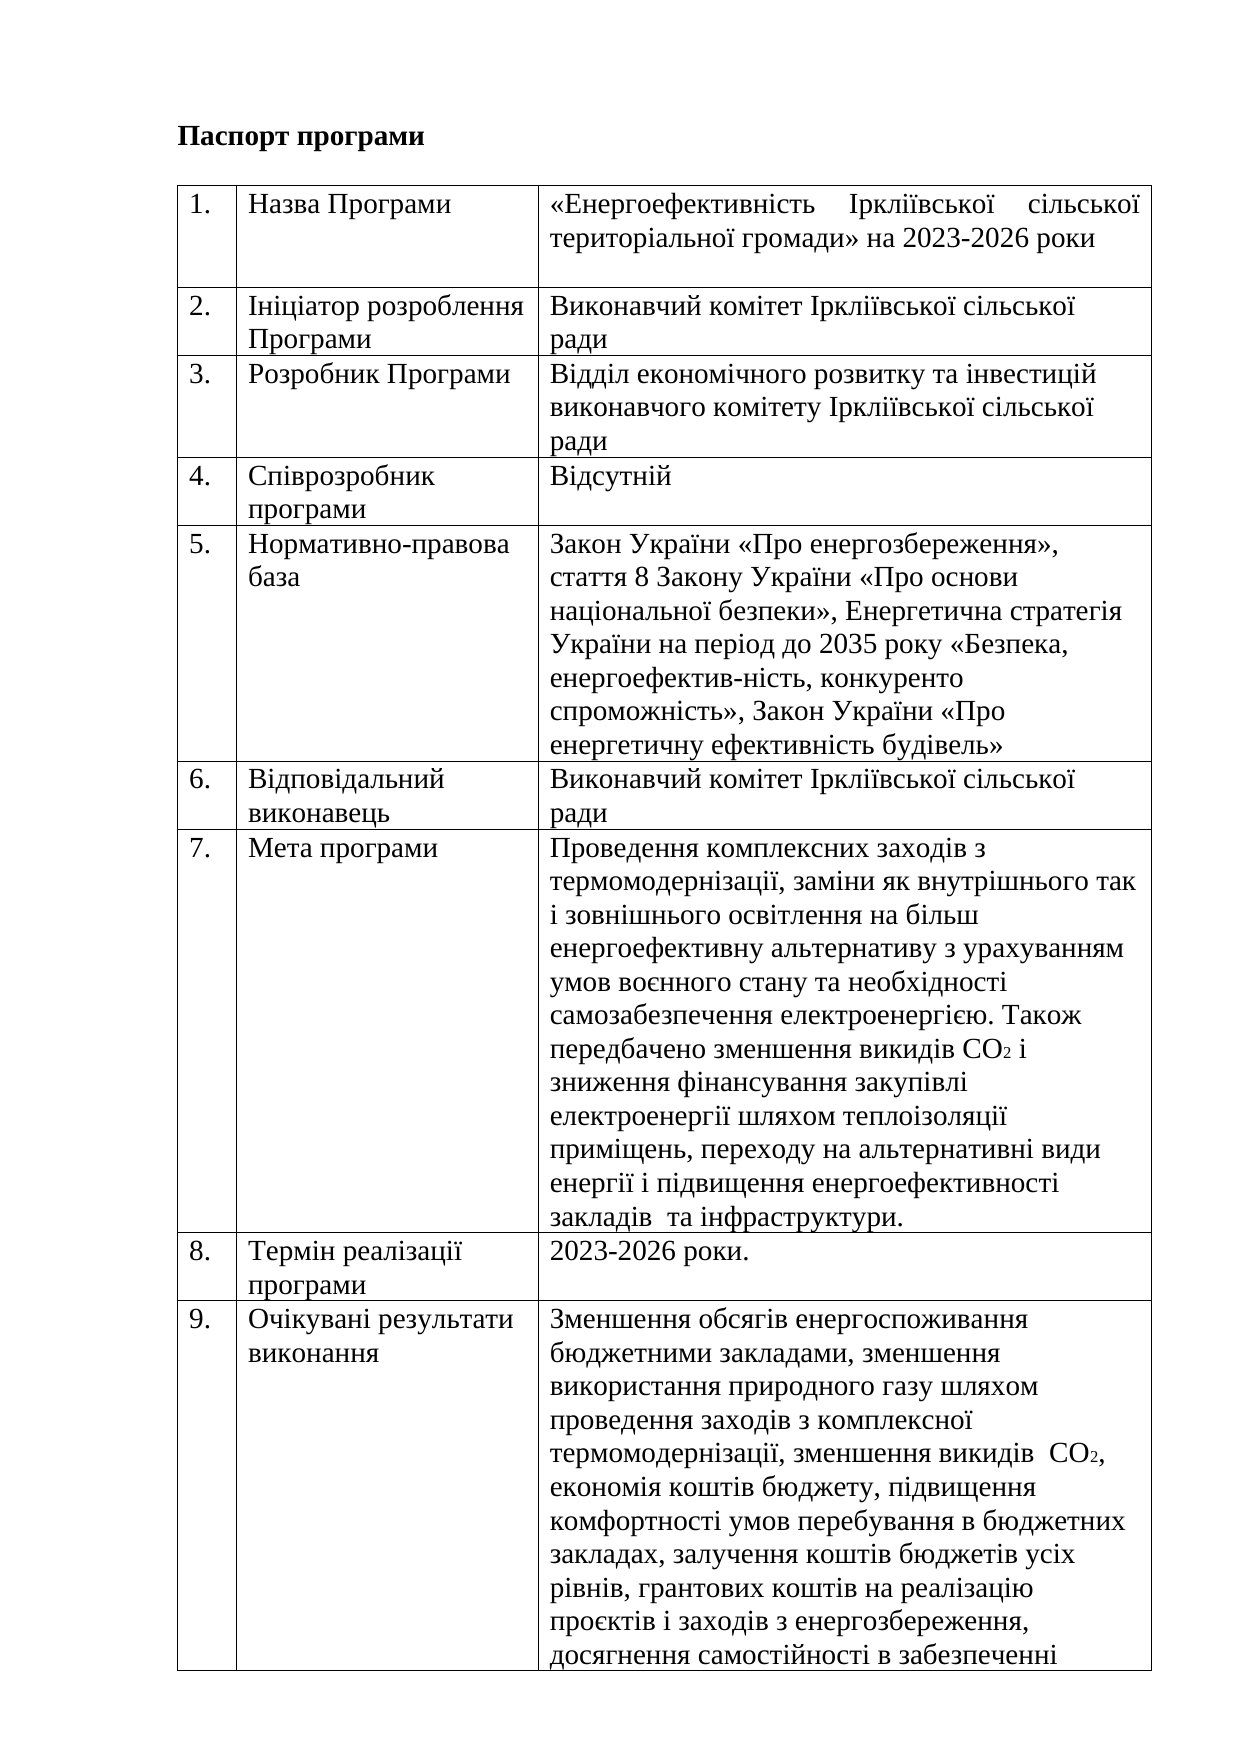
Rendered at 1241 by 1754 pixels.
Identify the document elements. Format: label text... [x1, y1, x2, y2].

table_cell 2. [178, 288, 236, 355]
table_cell Мета програми [237, 830, 538, 1232]
table_cell Виконавчий комітет Іркліївської сільської ради [539, 288, 1151, 355]
table_header «Енергоефективність Іркліївської сільської територіальної громади» на 2023-2026 роки [539, 186, 1151, 287]
table_cell 2023-2026 роки. [539, 1233, 1151, 1300]
table_cell Відсутній [539, 458, 1151, 525]
table_cell Ініціатор розроблення Програми [237, 288, 538, 355]
table_cell Розробник Програми [237, 356, 538, 457]
table_cell 9. [178, 1301, 236, 1670]
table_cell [237, 1301, 538, 1670]
table_cell Виконавчий комітет Іркліївської сільської ради [539, 762, 1151, 829]
table_cell 6. [178, 762, 236, 829]
table_cell Відділ економічного розвитку та інвестицій виконавчого комітету Іркліївської сільської ради [539, 356, 1151, 457]
table_cell Відповідальний виконавець [237, 762, 538, 829]
table_header 1. [178, 186, 236, 287]
table_cell Нормативно-правова база [237, 526, 538, 761]
table_cell 5. [178, 526, 236, 761]
table_cell Співрозробник програми [237, 458, 538, 525]
table_cell Закон України «Про енергозбереження», стаття 8 Закону України «Про основи національної безпеки», Енергетична стратегія України на період до 2035 року «Безпека, енергоефектив-ність, конкуренто спроможність», Закон України «Про енергетичну ефективність будівель» [539, 526, 1151, 761]
table_header Назва Програми [237, 186, 538, 287]
table_cell Термін реалізації програми [237, 1233, 538, 1300]
table_cell Проведення комплексних заходів з термомодернізації, заміни як внутрішнього так і зовнішнього освітлення на більш енергоефективну альтернативу з урахуванням умов воєнного стану та необхідності самозабезпечення електроенергією. Також передбачено зменшення викидів СО2 і зниження фінансування закупівлі електроенергії шляхом теплоізоляції приміщень, переходу на альтернативні види енергії і підвищення енергоефективності закладів та інфраструктури. [539, 830, 1151, 1232]
table_cell 4. [178, 458, 236, 525]
table_cell 3. [178, 356, 236, 457]
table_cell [539, 1301, 1151, 1670]
table_cell 8. [178, 1233, 236, 1300]
text Паспорт програми [177, 118, 1152, 152]
table_cell 7. [178, 830, 236, 1232]
